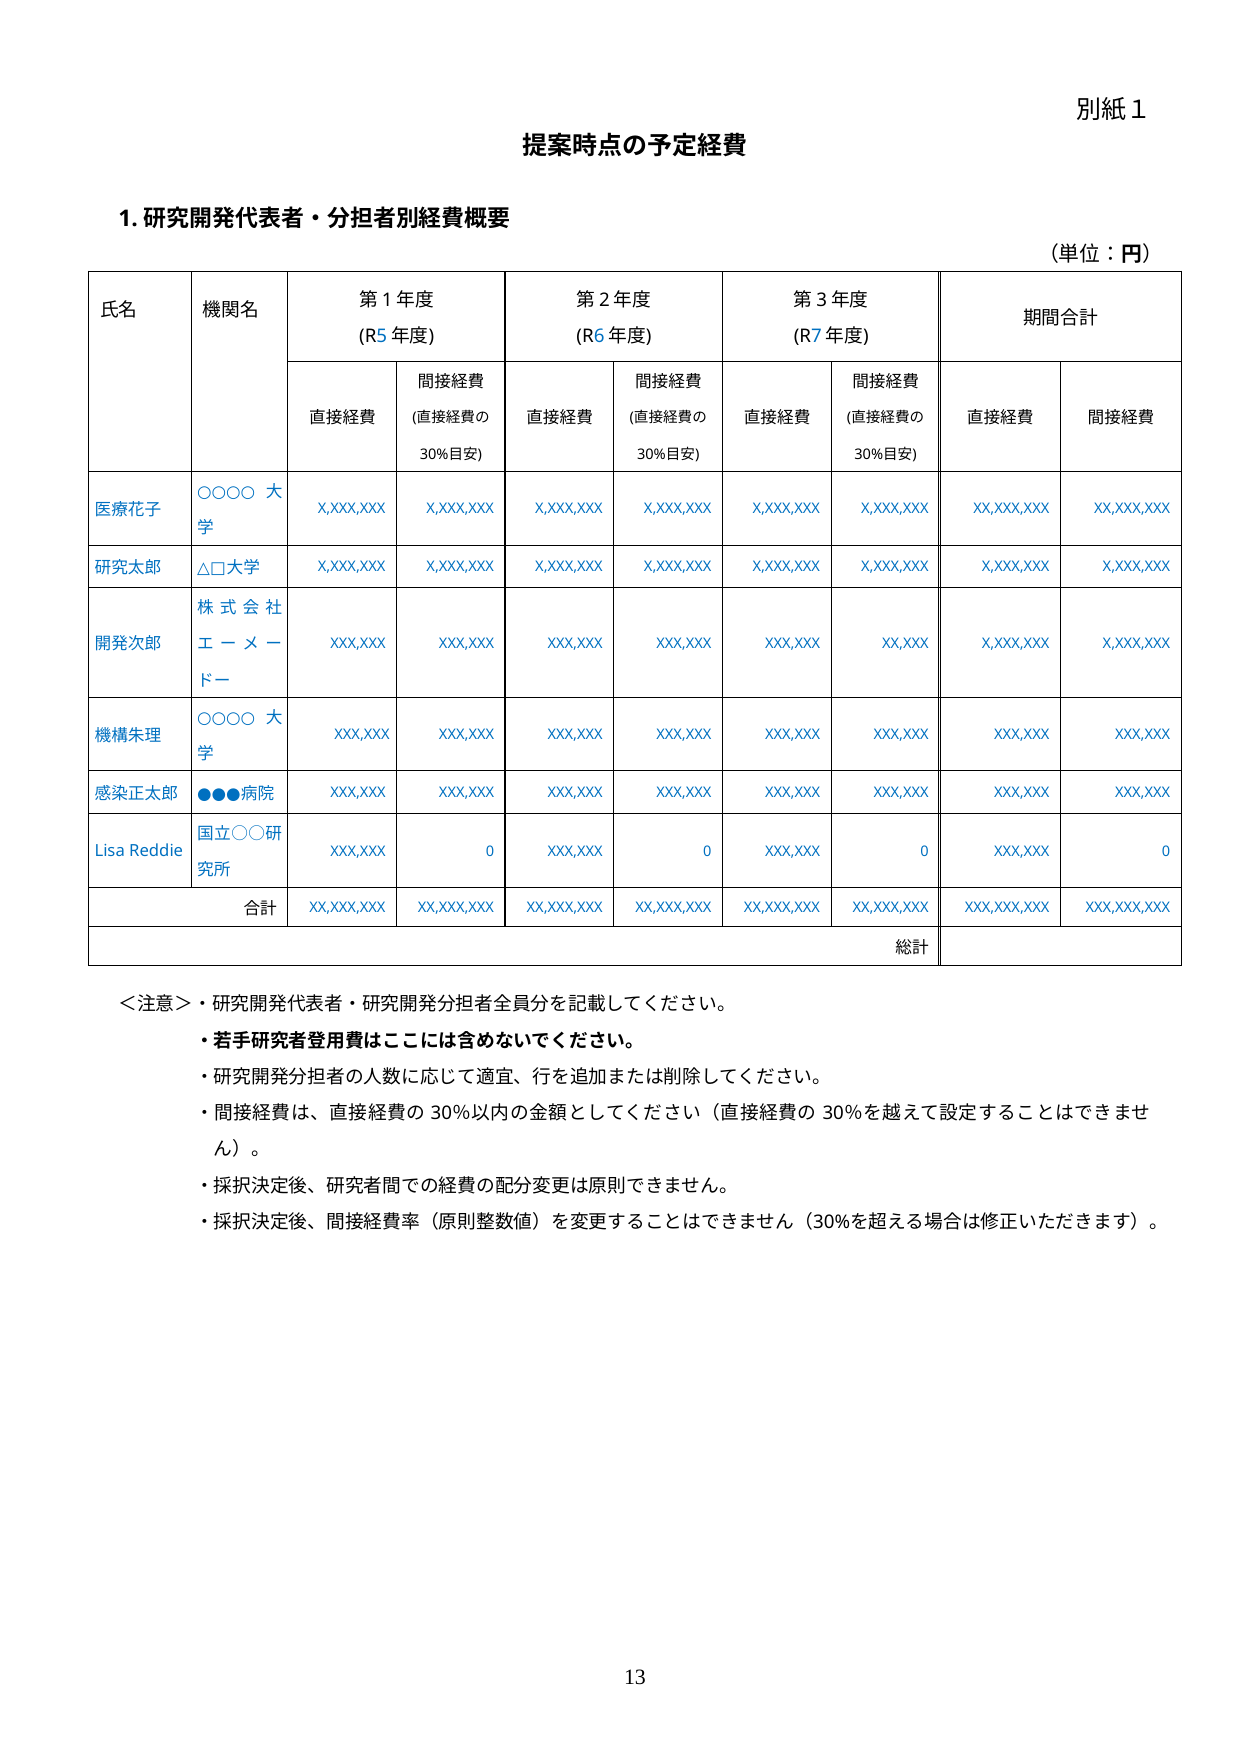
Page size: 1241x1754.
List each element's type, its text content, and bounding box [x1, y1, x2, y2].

table_cell X,XXX,XXX [832, 472, 938, 544]
table_cell XXX,XXX [506, 588, 613, 697]
table_header 第2年度 (R6年度) [506, 272, 722, 361]
table_cell XX,XXX,XXX [832, 888, 938, 926]
table_cell ○○○○大学 [192, 698, 287, 770]
table_cell 医療花子 [89, 472, 191, 544]
table_header 期間合計 [941, 272, 1181, 361]
table_cell X,XXX,XXX [1061, 546, 1181, 587]
table_cell △□大学 [192, 546, 287, 587]
table_cell X,XXX,XXX [614, 472, 722, 544]
table_cell XXX,XXX [397, 698, 504, 770]
table_cell ●●●病院 [192, 771, 287, 813]
table_header 第3年度 (R7年度) [723, 272, 938, 361]
table_cell XXX,XXX [723, 698, 831, 770]
table_cell 研究太郎 [89, 546, 191, 587]
text ・研究開発分担者の人数に応じて適宜、行を追加または削除してください。 [195, 1057, 1152, 1093]
table_cell XXX,XXX [1061, 698, 1181, 770]
table_cell XXX,XXX,XXX [941, 888, 1060, 926]
table_cell XXX,XXX [506, 771, 613, 813]
table_cell XXX,XXX [1061, 771, 1181, 813]
table_cell X,XXX,XXX [288, 546, 396, 587]
table_cell X,XXX,XXX [1061, 588, 1181, 697]
text ・採択決定後、研究者間での経費の配分変更は原則できません。 [195, 1166, 1152, 1202]
table_cell 総計 [89, 927, 938, 965]
table_cell XXX,XXX [941, 814, 1060, 887]
table_cell 0 [1061, 814, 1181, 887]
table_cell X,XXX,XXX [723, 472, 831, 544]
text （単位：円） [118, 234, 1169, 271]
table_cell X,XXX,XXX [397, 472, 504, 544]
table_cell X,XXX,XXX [723, 546, 831, 587]
table_cell XXX,XXX [397, 771, 504, 813]
table_cell XXX,XXX [397, 588, 504, 697]
table_cell [941, 927, 1181, 965]
table_cell X,XXX,XXX [941, 588, 1060, 697]
table_cell XX,XXX,XXX [1061, 472, 1181, 544]
table_cell ○○○○大学 [192, 472, 287, 544]
table_cell 直接経費 [288, 362, 396, 471]
table_cell XXX,XXX [614, 588, 722, 697]
table_cell X,XXX,XXX [288, 472, 396, 544]
table_cell XXX,XXX [506, 698, 613, 770]
table_cell XXX,XXX [723, 814, 831, 887]
table_cell XXX,XXX [832, 771, 938, 813]
table_cell XXX,XXX [614, 771, 722, 813]
table_cell 機構朱理 [89, 698, 191, 770]
table_cell XXX,XXX [723, 771, 831, 813]
table_cell XXX,XXX [288, 771, 396, 813]
table_header 第1年度 (R5年度) [288, 272, 504, 361]
table_cell 直接経費 [941, 362, 1060, 471]
table_cell 間接経費 (直接経費の30%目安) [614, 362, 722, 471]
text 提案時点の予定経費 [118, 126, 1152, 162]
table_cell 間接経費 (直接経費の30%目安) [832, 362, 938, 471]
table_cell 株式会社エーメードー [192, 588, 287, 697]
table_cell 直接経費 [723, 362, 831, 471]
table_cell X,XXX,XXX [506, 546, 613, 587]
table_cell XXX,XXX [288, 814, 396, 887]
table_cell X,XXX,XXX [941, 546, 1060, 587]
table_cell 間接経費 [1061, 362, 1181, 471]
table_cell XX,XXX,XXX [723, 888, 831, 926]
table_cell 直接経費 [506, 362, 613, 471]
table_cell XXX,XXX [941, 771, 1060, 813]
table_cell Lisa Reddie [89, 814, 191, 887]
table_cell XXX,XXX [288, 698, 396, 770]
text ・若手研究者登用費はここには含めないでください。 [195, 1021, 1152, 1057]
table_cell 合計 [89, 888, 287, 926]
text 1. 研究開発代表者・分担者別経費概要 [118, 198, 1152, 234]
table_cell XX,XXX,XXX [614, 888, 722, 926]
table_cell X,XXX,XXX [397, 546, 504, 587]
table_cell XX,XXX,XXX [506, 888, 613, 926]
table_cell 感染正太郎 [89, 771, 191, 813]
table_cell 開発次郎 [89, 588, 191, 697]
table_cell X,XXX,XXX [506, 472, 613, 544]
table_cell XX,XXX,XXX [941, 472, 1060, 544]
text ＜注意＞・研究開発代表者・研究開発分担者全員分を記載してください。 [118, 984, 1152, 1021]
table_cell XX,XXX,XXX [397, 888, 504, 926]
table_cell XXX,XXX [288, 588, 396, 697]
table_cell X,XXX,XXX [614, 546, 722, 587]
table_cell XX,XXX,XXX [288, 888, 396, 926]
table_cell XXX,XXX [723, 588, 831, 697]
table_cell XX,XXX [832, 588, 938, 697]
table_cell 0 [614, 814, 722, 887]
text 別紙１ [118, 89, 1152, 126]
table_cell XXX,XXX [614, 698, 722, 770]
table_header 機関名 [192, 272, 287, 471]
table_header 氏名 [89, 272, 191, 471]
text ・採択決定後、間接経費率（原則整数値）を変更することはできません（30%を超える場合は修正いただきます）。 [195, 1202, 1152, 1238]
table_cell XXX,XXX,XXX [1061, 888, 1181, 926]
table_cell 間接経費 (直接経費の30%目安) [397, 362, 504, 471]
table_cell XXX,XXX [506, 814, 613, 887]
table_cell XXX,XXX [941, 698, 1060, 770]
table_cell XXX,XXX [832, 698, 938, 770]
table_cell 0 [397, 814, 504, 887]
table_cell 0 [832, 814, 938, 887]
table_cell 国立○○研究所 [192, 814, 287, 887]
table_cell X,XXX,XXX [832, 546, 938, 587]
text ・間接経費は、直接経費の30％以内の金額としてください（直接経費の30％を越えて設定することはできません）。 [195, 1093, 1152, 1166]
